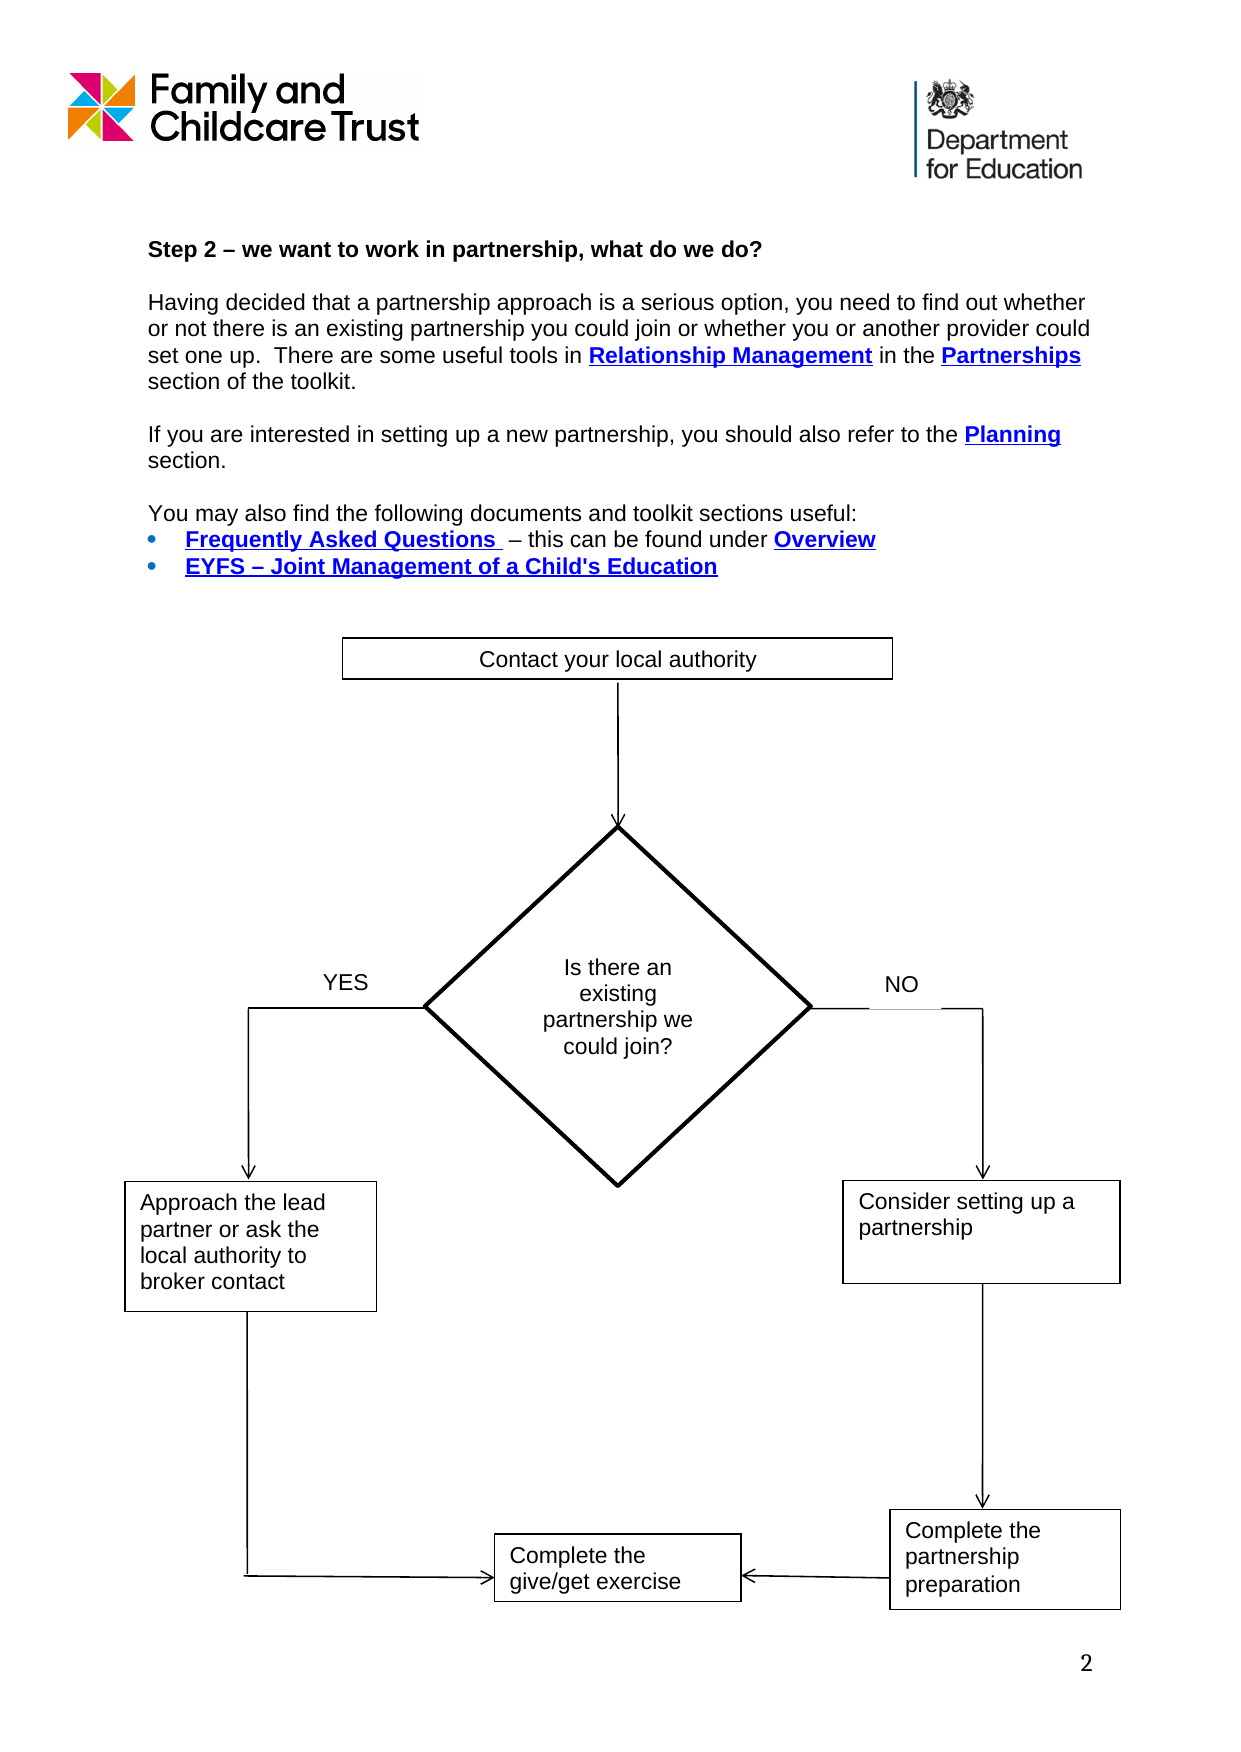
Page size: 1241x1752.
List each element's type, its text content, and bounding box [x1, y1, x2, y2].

list Frequently Asked Questions – this can be found under Overview [148, 526, 1092, 553]
picture [68, 73, 419, 152]
text Step 2 – we want to work in partnership, what do we do? [148, 236, 1092, 263]
picture [914, 73, 1093, 184]
text If you are interested in setting up a new partnership, you should also refer to the Planning section. [148, 421, 1092, 473]
list You may also find the following documents and toolkit sections useful: [148, 500, 1092, 526]
text Having decided that a partnership approach is a serious option, you need to find out whether or not there is an existing partnership you could join or whether you or another provider could set one up. There are some useful tools in Relationship Management in the Partnerships section of the toolkit. [148, 289, 1092, 394]
list EYFS – Joint Management of a Child's Education [148, 553, 1092, 579]
